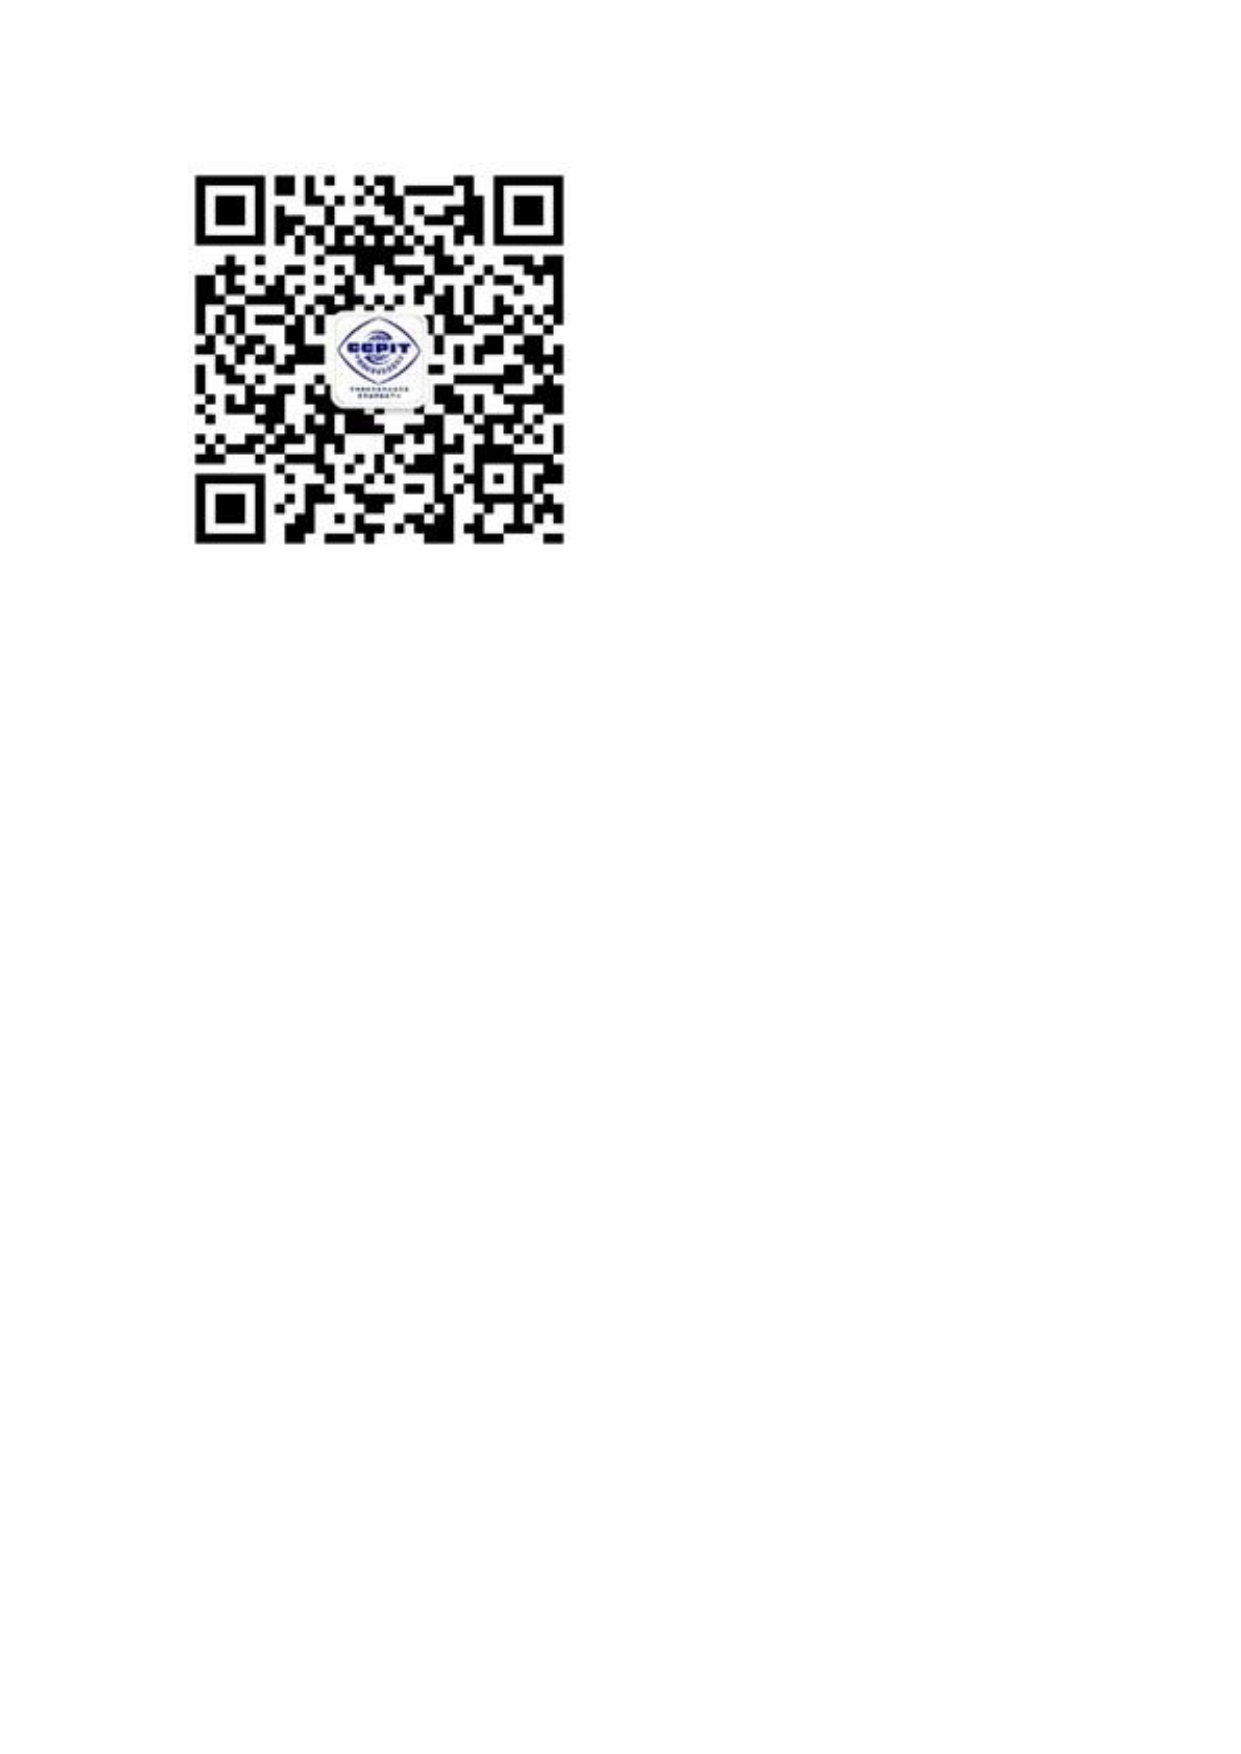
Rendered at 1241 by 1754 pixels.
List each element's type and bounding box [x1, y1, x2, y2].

picture [187, 162, 577, 553]
